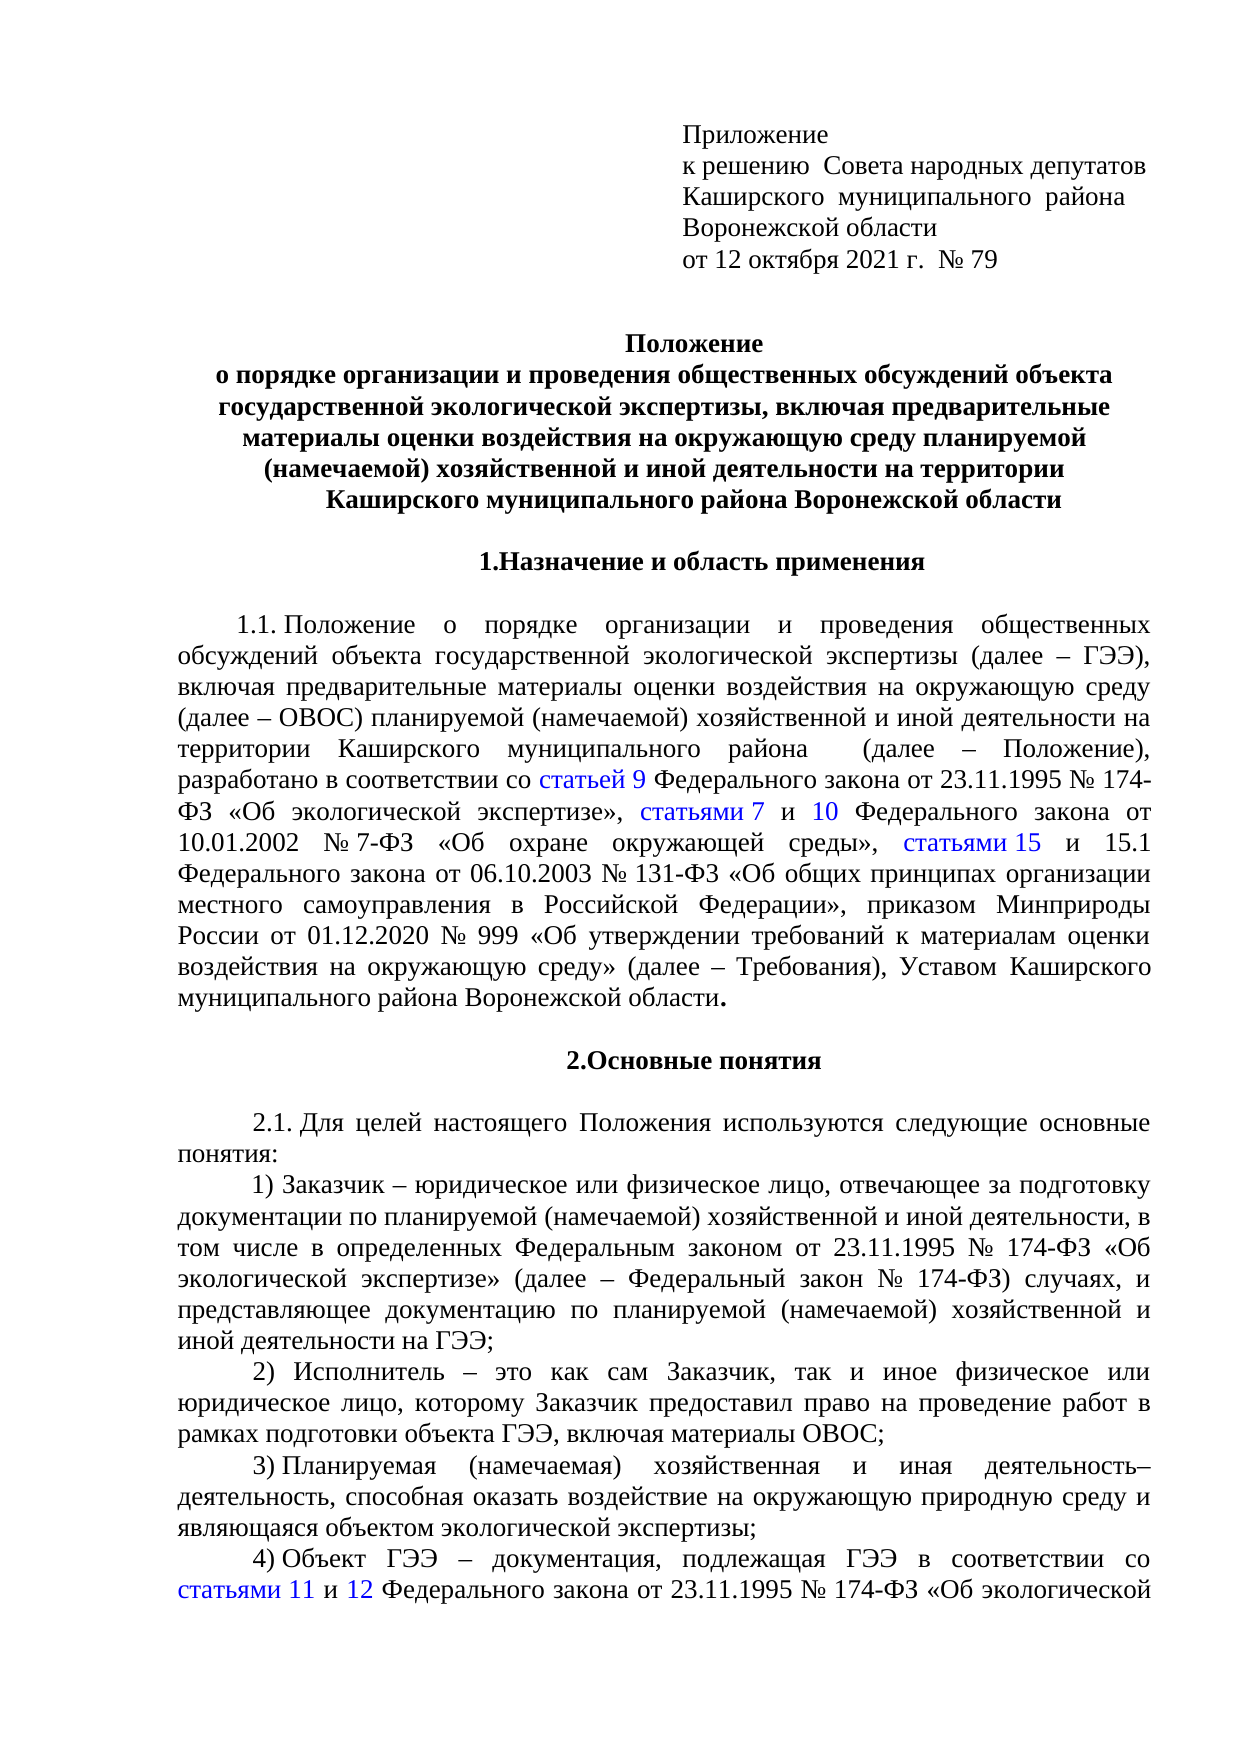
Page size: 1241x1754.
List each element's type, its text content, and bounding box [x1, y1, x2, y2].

text 1) Заказчик – юридическое или физическое лицо, отвечающее за подготовку документации по планируемой (намечаемой) хозяйственной и иной деятельности, в том числе в определенных Федеральным законом от 23.11.1995 № 174-ФЗ «Об экологической экспертизе» (далее – Федеральный закон № 174-ФЗ) случаях, и представляющее документацию по планируемой (намечаемой) хозяйственной и иной деятельности на ГЭЭ; [177, 1168, 1152, 1355]
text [177, 1542, 1152, 1604]
text 2.1. Для целей настоящего Положения используются следующие основные понятия: [177, 1106, 1152, 1168]
text Приложение [177, 118, 1152, 149]
text к решению Совета народных депутатов [177, 149, 1152, 180]
text 2) Исполнитель – это как сам Заказчик, так и иное физическое или юридическое лицо, которому Заказчик предоставил право на проведение работ в рамках подготовки объекта ГЭЭ, включая материалы ОВОС; [177, 1355, 1152, 1449]
text 3) Планируемая (намечаемая) хозяйственная и иная деятельность– деятельность, способная оказать воздействие на окружающую природную среду и являющаяся объектом экологической экспертизы; [177, 1449, 1152, 1542]
text Положение о порядке организации и проведения общественных обсуждений объекта государственной экологической экспертизы, включая предварительные материалы оценки воздействия на окружающую среду планируемой (намечаемой) хозяйственной и иной деятельности на территории [177, 327, 1152, 483]
text Воронежской области [177, 212, 1152, 243]
text Каширского муниципального района [177, 180, 1152, 212]
text от 12 октября 2021 г. № 79 [177, 243, 1152, 274]
text 1.1. Положение о порядке организации и проведения общественных обсуждений объекта государственной экологической экспертизы (далее – ГЭЭ), включая предварительные материалы оценки воздействия на окружающую среду (далее – ОВОС) планируемой (намечаемой) хозяйственной и иной деятельности на территории Каширского муниципального района (далее – Положение), разработано в соответствии со статьей 9 Федерального закона от 23.11.1995 № 174-ФЗ «Об экологической экспертизе», статьями 7 и 10 Федерального закона от 10.01.2002 № 7-ФЗ «Об охране окружающей среды», статьями 15 и 15.1 Федерального закона от 06.10.2003 № 131-Ф3 «Об общих принципах организации местного самоуправления в Российской Федерации», приказом Минприроды России от 01.12.2020 № 999 «Об утверждении требований к материалам оценки воздействия на окружающую среду» (далее – Требования), Уставом Каширского муниципального района Воронежской области. [177, 608, 1152, 1013]
text 1.Назначение и область применения [252, 546, 1152, 577]
text 2.Основные понятия [177, 1044, 1152, 1075]
text Каширского муниципального района Воронежской области [177, 483, 1152, 514]
